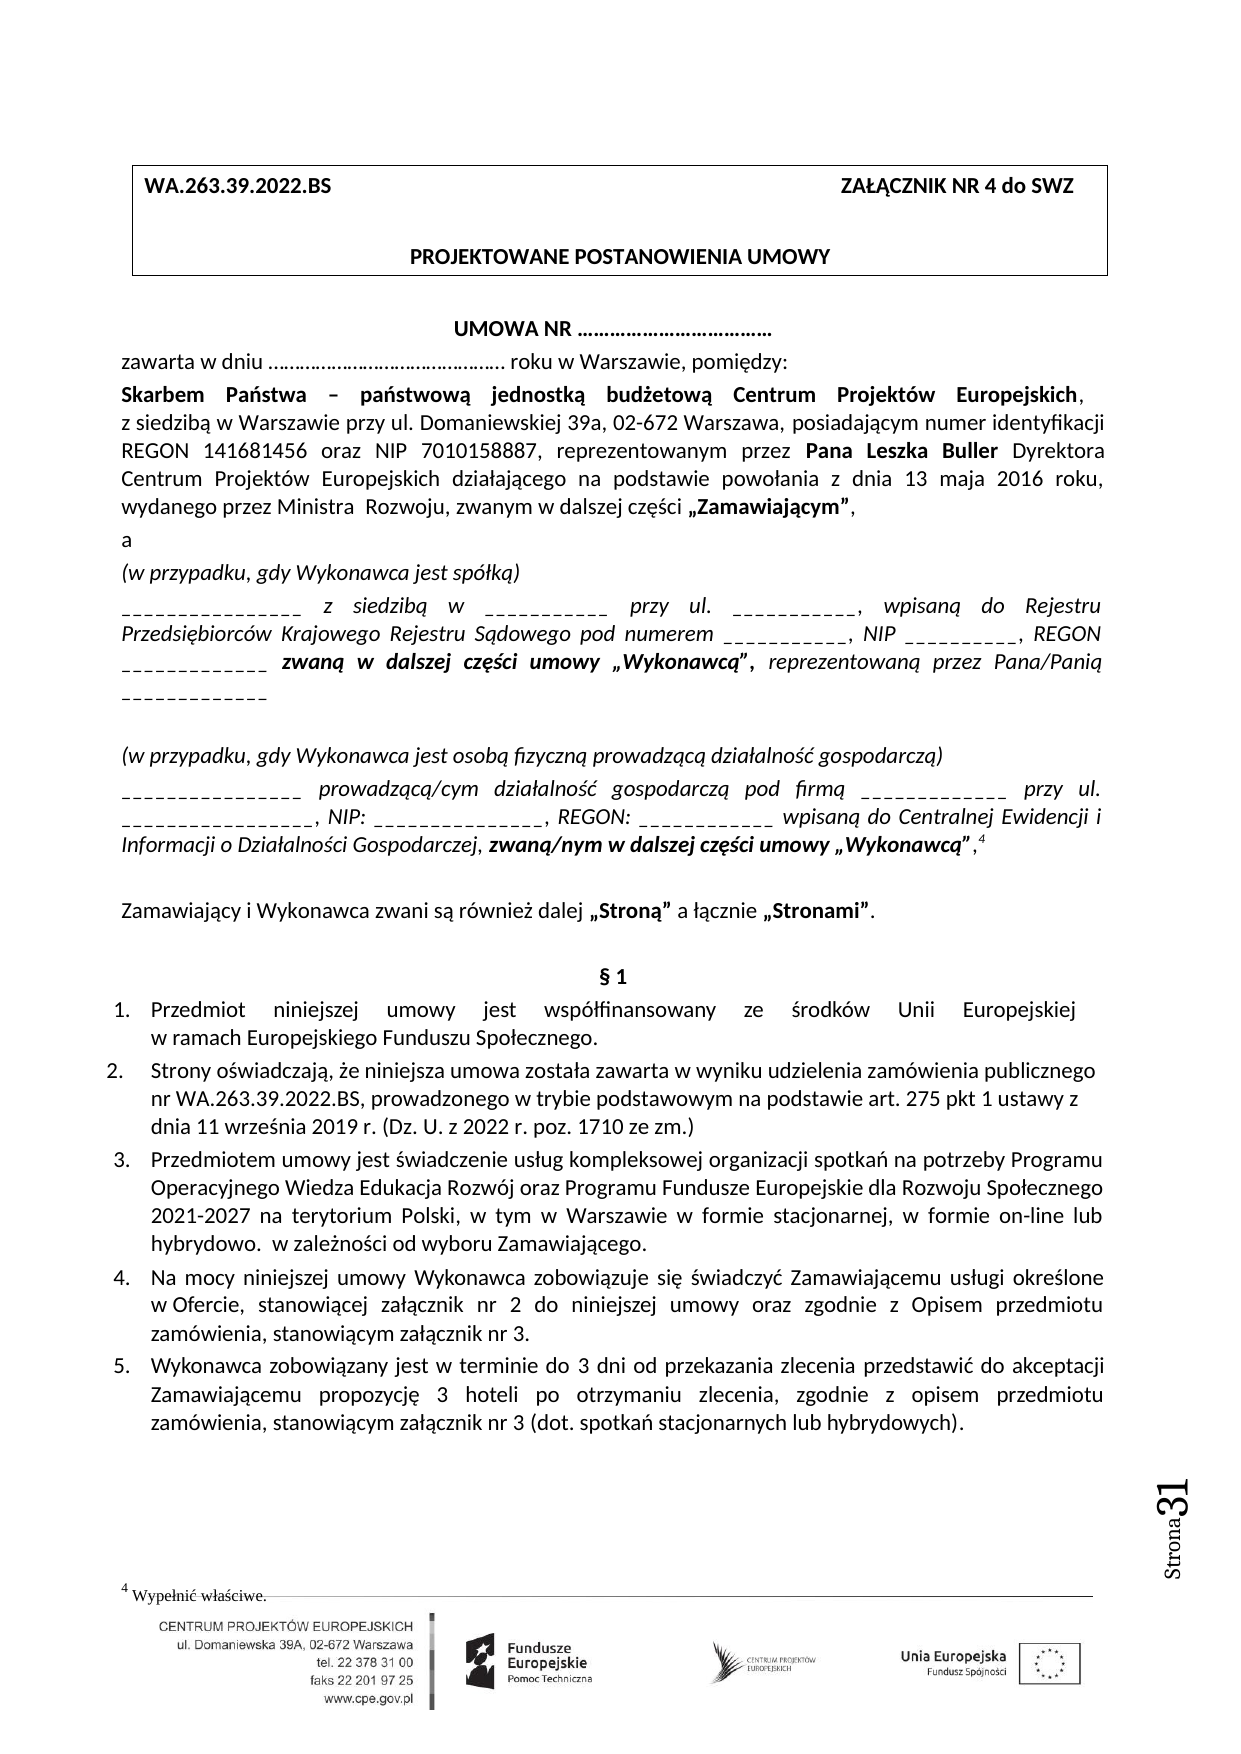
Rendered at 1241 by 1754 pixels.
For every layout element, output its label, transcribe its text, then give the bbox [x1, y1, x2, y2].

list Przedmiot niniejszej umowy jest współfinansowany ze środków Unii Europejskiej w ramach Europejskiego Funduszu Społecznego. [113, 995, 1105, 1051]
text ________________ prowadzącą/cym działalność gospodarczą pod firmą _____________ przy ul. _________________, NIP: _______________, REGON: ____________ wpisaną do Centralnej Ewidencji i Informacji o Działalności Gospodarczej, zwaną/nym w dalszej części umowy „Wykonawcą”, [121, 774, 1105, 858]
text ________________ z siedzibą w ___________ przy ul. ___________, wpisaną do Rejestru Przedsiębiorców Krajowego Rejestru Sądowego pod numerem ___________, NIP __________, REGON _____________ zwaną w dalszej części umowy „Wykonawcą”, reprezentowaną przez Pana/Panią _____________ [121, 591, 1105, 703]
text a [121, 525, 1105, 553]
text Zamawiający i Wykonawca zwani są również dalej „Stroną” a łącznie „Stronami”. [121, 896, 1105, 924]
text UMOWA NR ……………………………… [121, 314, 1105, 342]
list Przedmiotem umowy jest świadczenie usług kompleksowej organizacji spotkań na potrzeby Programu Operacyjnego Wiedza Edukacja Rozwój oraz Programu Fundusze Europejskie dla Rozwoju Społecznego 2021-2027 na terytorium Polski, w tym w Warszawie w formie stacjonarnej, w formie on-line lub hybrydowo. w zależności od wyboru Zamawiającego. [113, 1146, 1105, 1258]
list Strony oświadczają, że niniejsza umowa została zawarta w wyniku udzielenia zamówienia publicznego nr WA.263.39.2022.BS, prowadzonego w trybie podstawowym na podstawie art. 275 pkt 1 ustawy z dnia 11 września 2019 r. (Dz. U. z 2022 r. poz. 1710 ze zm.) [106, 1056, 1105, 1141]
list Wykonawca zobowiązany jest w terminie do 3 dni od przekazania zlecenia przedstawić do akceptacji Zamawiającemu propozycję 3 hoteli po otrzymaniu zlecenia, zgodnie z opisem przedmiotu zamówienia, stanowiącym załącznik nr 3 (dot. spotkań stacjonarnych lub hybrydowych). [113, 1352, 1105, 1436]
list Na mocy niniejszej umowy Wykonawca zobowiązuje się świadczyć Zamawiającemu usługi określone w Ofercie, stanowiącej załącznik nr 2 do niniejszej umowy oraz zgodnie z Opisem przedmiotu zamówienia, stanowiącym załącznik nr 3. [113, 1263, 1105, 1347]
text § 1 [121, 962, 1105, 990]
text Skarbem Państwa – państwową jednostką budżetową Centrum Projektów Europejskich, z siedzibą w Warszawie przy ul. Domaniewskiej 39a, 02-672 Warszawa, posiadającym numer identyfikacji REGON 141681456 oraz NIP 7010158887, reprezentowanym przez Pana Leszka Buller Dyrektora Centrum Projektów Europejskich działającego na podstawie powołania z dnia 13 maja 2016 roku, wydanego przez Ministra Rozwoju, zwanym w dalszej części „Zamawiającym”, [121, 380, 1105, 520]
text zawarta w dniu ……………………………………… roku w Warszawie, pomiędzy: [121, 347, 1105, 375]
table_cell PROJEKTOWANE POSTANOWIENIA UMOWY [133, 237, 1107, 275]
table_header WA.263.39.2022.BS ZAŁĄCZNIK NR 4 do SWZ [133, 166, 1107, 237]
text (w przypadku, gdy Wykonawca jest spółką) [121, 558, 1105, 586]
picture [147, 1596, 1093, 1710]
text (w przypadku, gdy Wykonawca jest osobą fizyczną prowadzącą działalność gospodarczą) [121, 741, 1105, 769]
